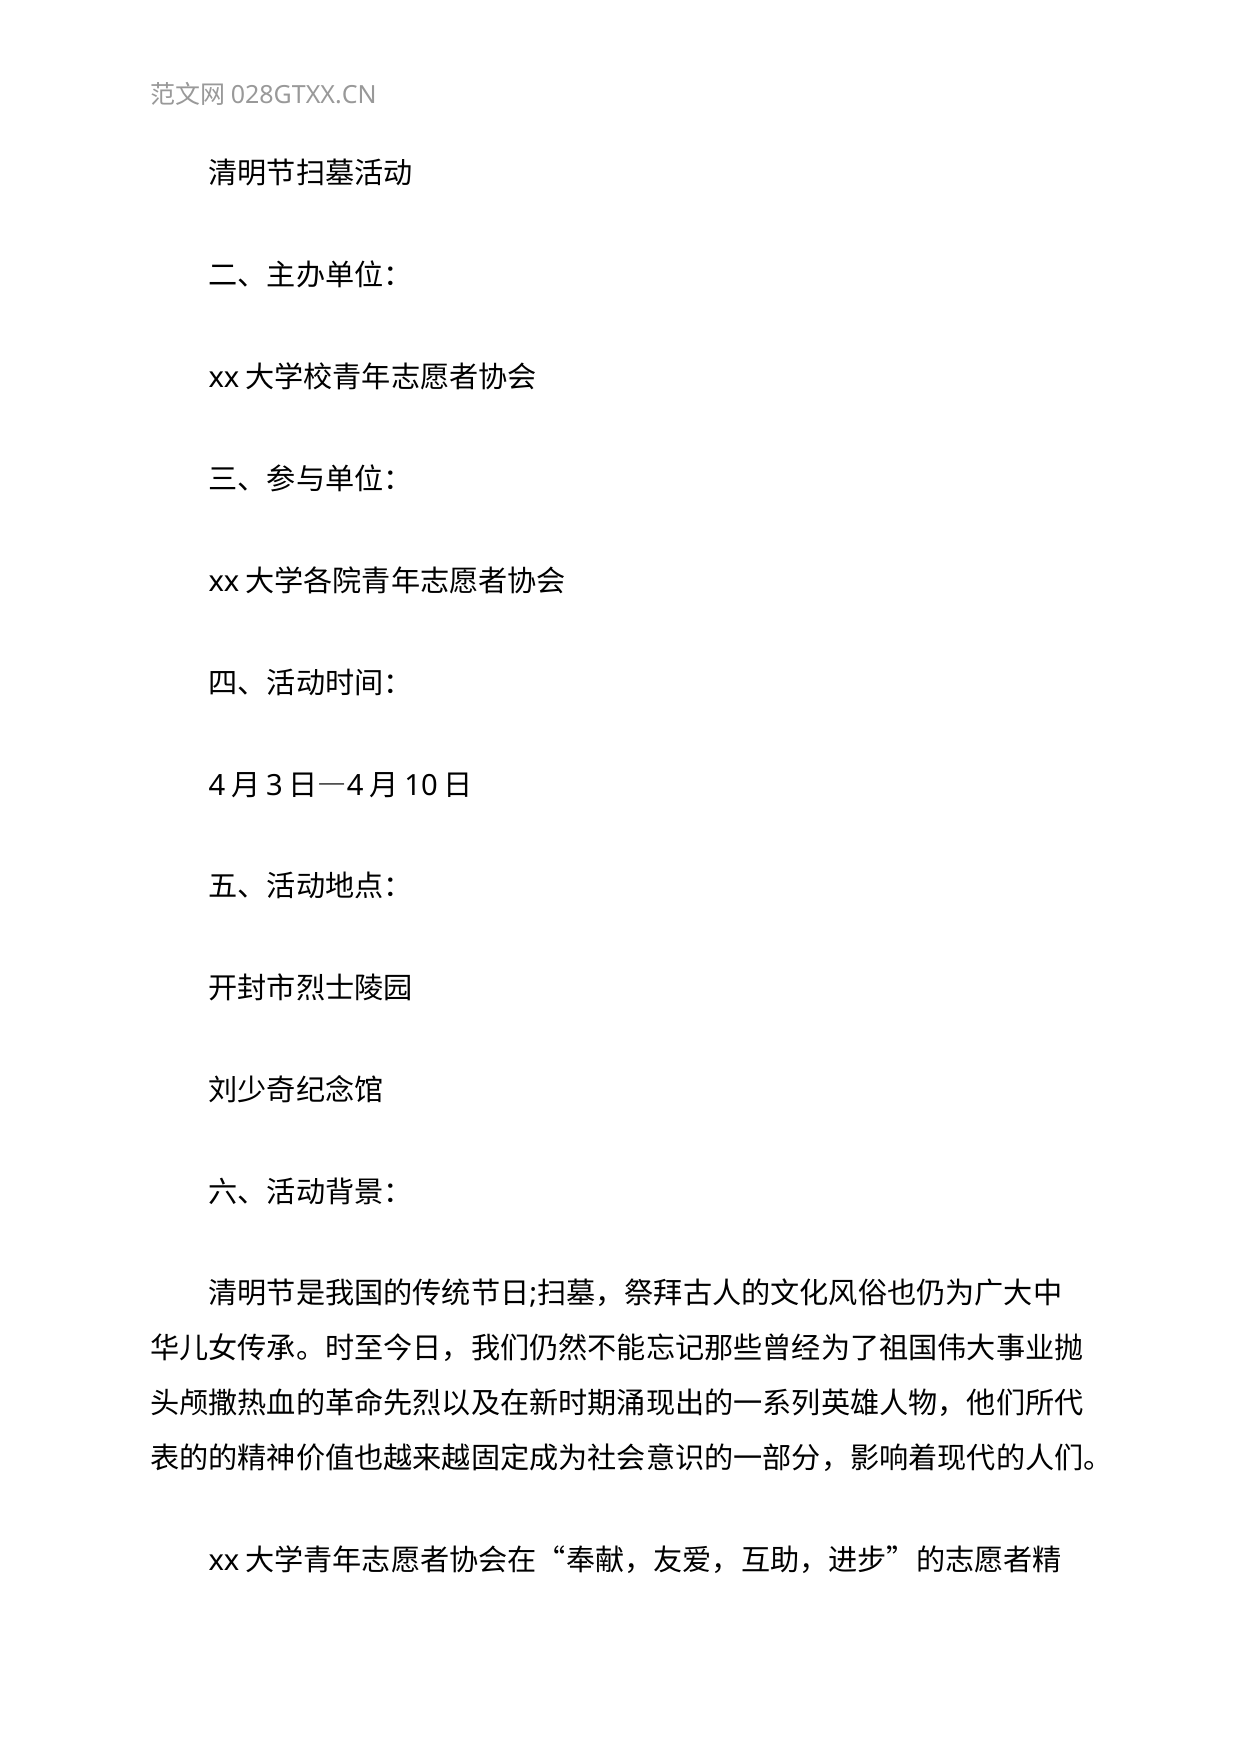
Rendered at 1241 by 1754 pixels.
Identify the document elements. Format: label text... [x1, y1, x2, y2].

text 开封市烈士陵园 [150, 965, 1090, 1007]
text 清明节是我国的传统节日;扫墓，祭拜古人的文化风俗也仍为广大中华儿女传承。时至今日，我们仍然不能忘记那些曾经为了祖国伟大事业抛头颅撒热血的革命先烈以及在新时期涌现出的一系列英雄人物，他们所代表的的精神价值也越来越固定成为社会意识的一部分，影响着现代的人们。 [150, 1270, 1090, 1477]
text xx大学各院青年志愿者协会 [150, 557, 1090, 600]
text 六、活动背景： [150, 1168, 1090, 1211]
text 二、主办单位： [150, 252, 1090, 294]
text 清明节扫墓活动 [150, 150, 1090, 192]
text 刘少奇纪念馆 [150, 1067, 1090, 1109]
text 三、参与单位： [150, 456, 1090, 498]
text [150, 1537, 1090, 1579]
text 五、活动地点： [150, 863, 1090, 905]
text xx大学校青年志愿者协会 [150, 353, 1090, 396]
text 四、活动时间： [150, 659, 1090, 702]
text 4月3日—4月10日 [150, 761, 1090, 803]
